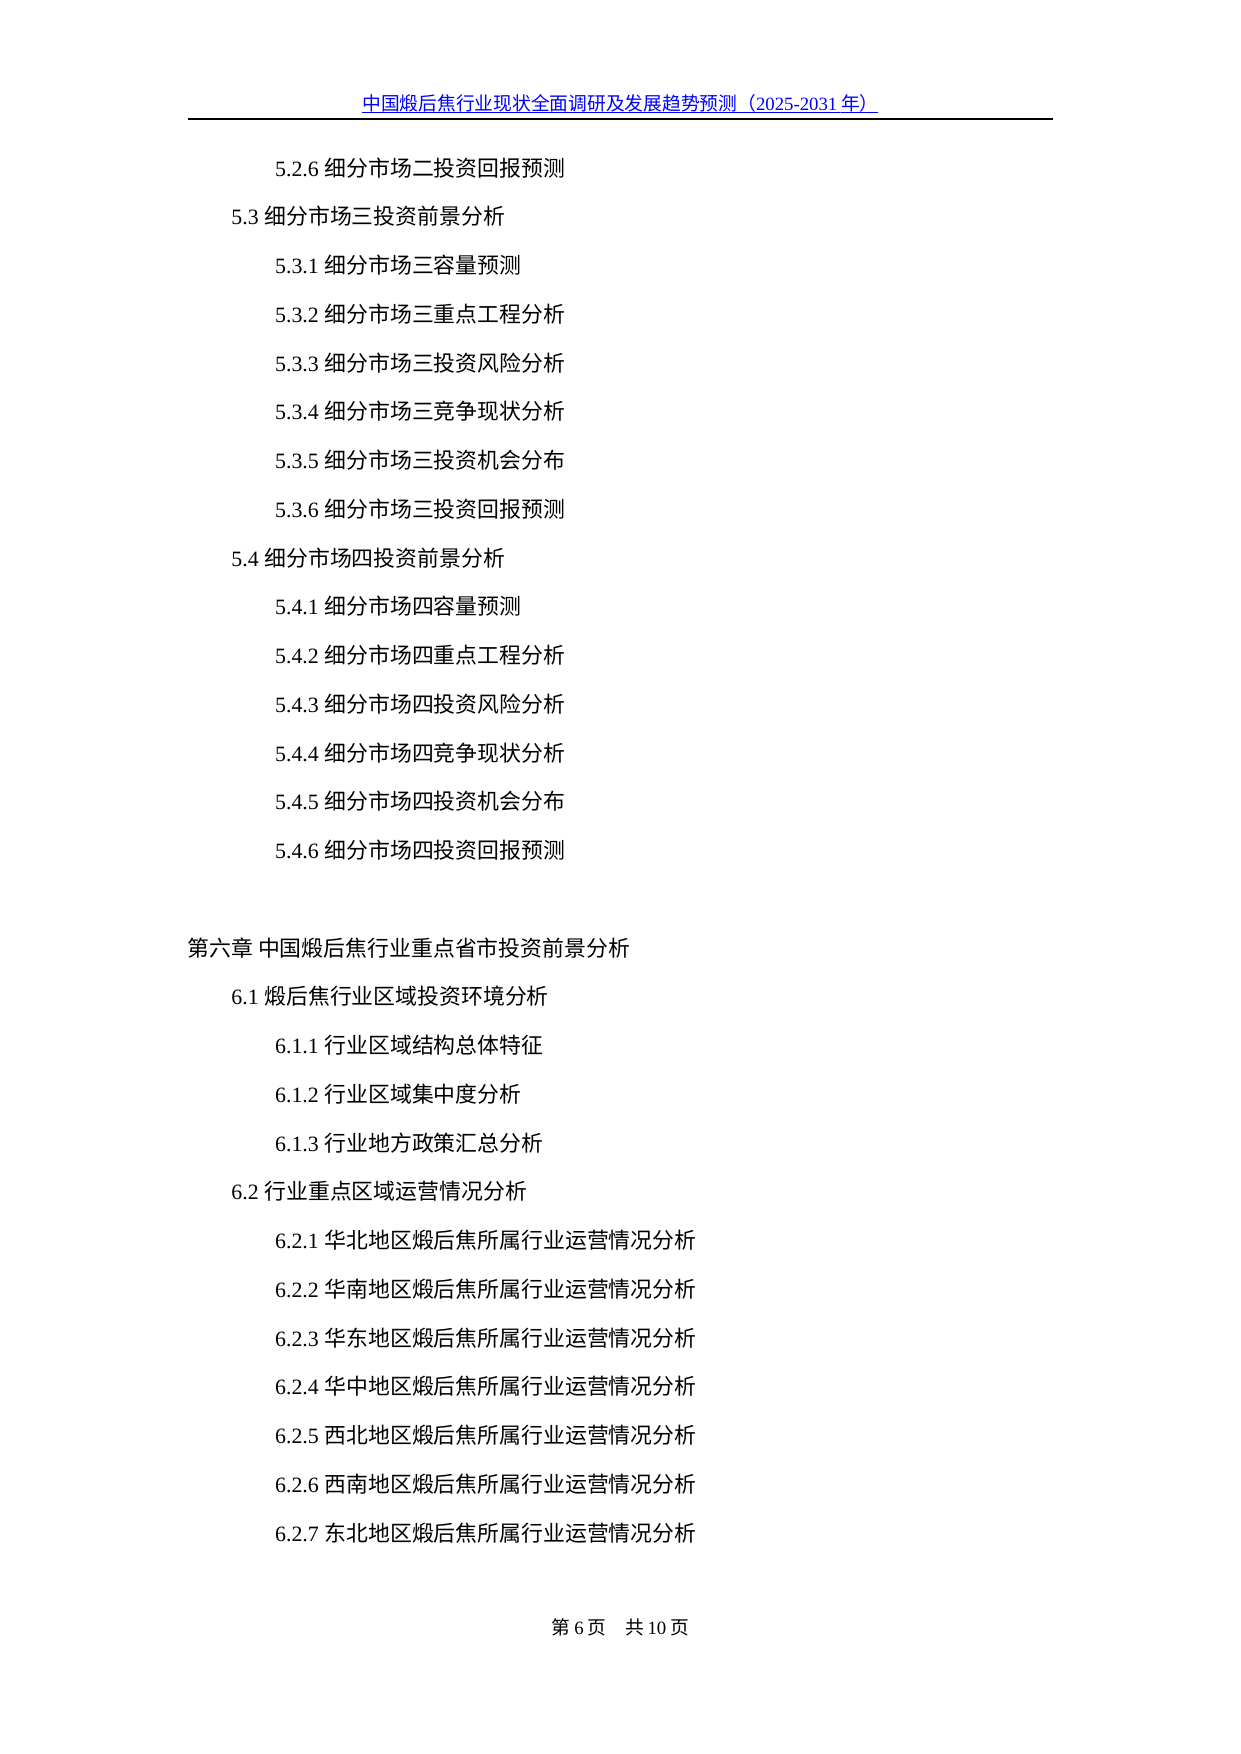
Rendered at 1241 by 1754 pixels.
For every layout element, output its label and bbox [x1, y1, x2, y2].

text [187, 150, 1053, 1548]
